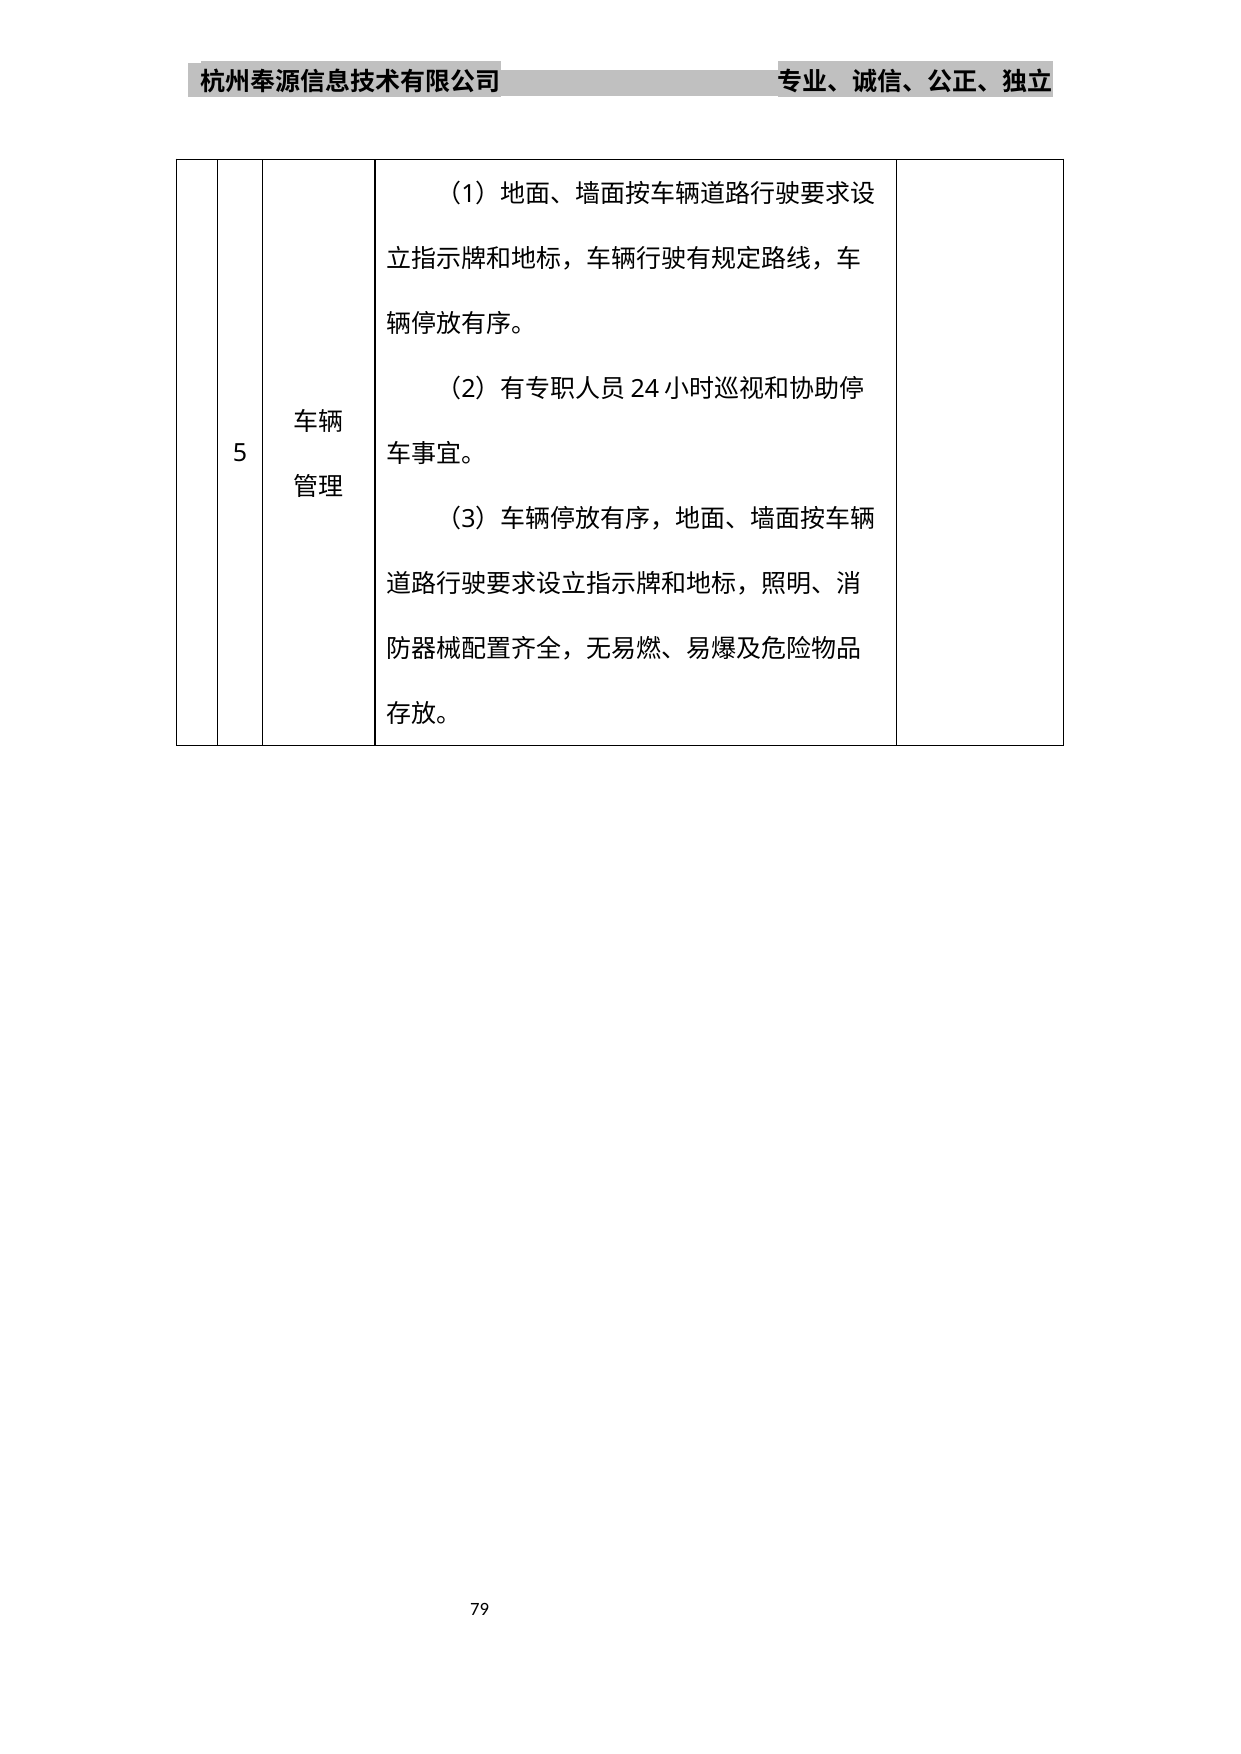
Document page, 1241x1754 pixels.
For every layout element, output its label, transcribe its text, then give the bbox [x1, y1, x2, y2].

table_cell 车辆 管理 [263, 160, 374, 744]
table_cell （1）地面、墙面按车辆道路行驶要求设立指示牌和地标，车辆行驶有规定路线，车辆停放有序。 （2）有专职人员24小时巡视和协助停车事宜。 （3）车辆停放有序，地面、墙面按车辆道路行驶要求设立指示牌和地标，照明、消防器械配置齐全，无易燃、易爆及危险物品存放。 [376, 160, 896, 744]
picture [186, 60, 215, 90]
table_cell 5 [218, 160, 262, 744]
